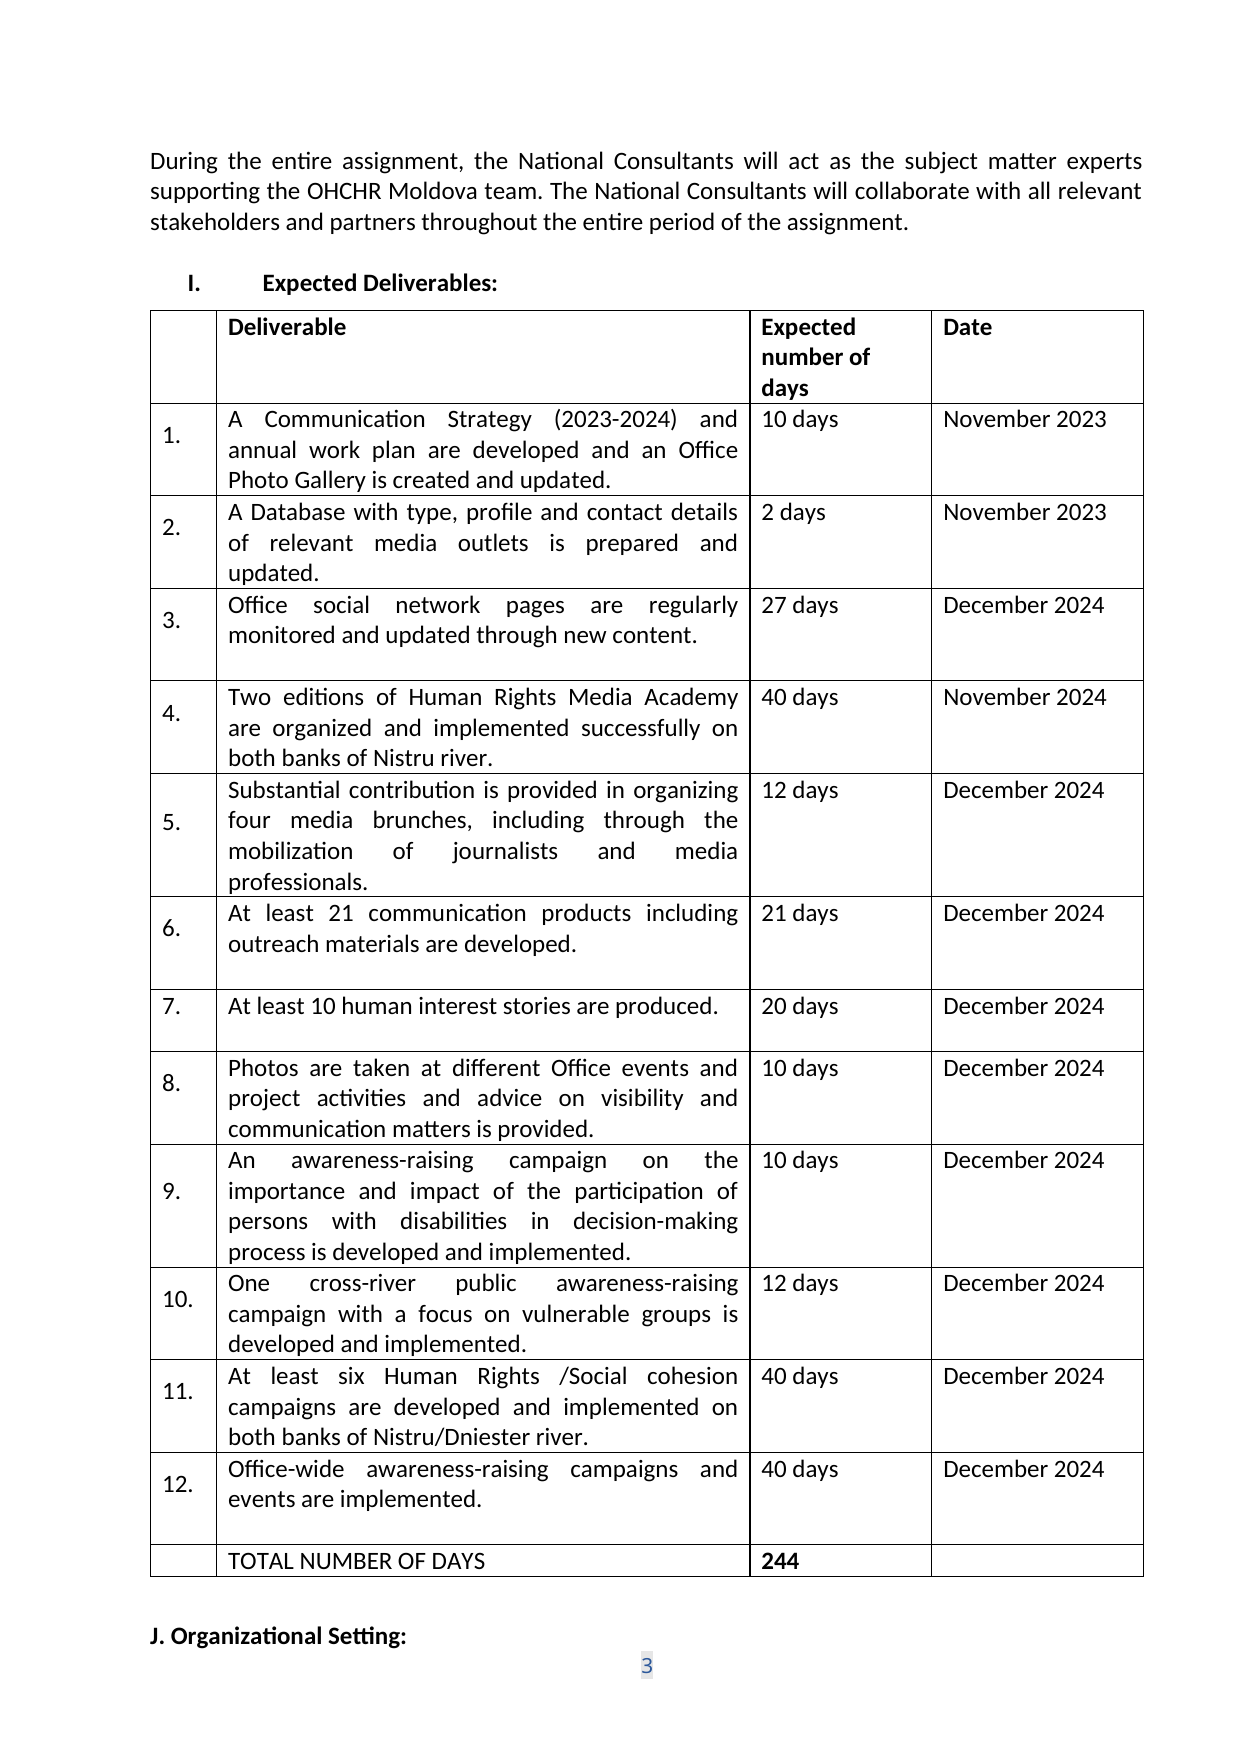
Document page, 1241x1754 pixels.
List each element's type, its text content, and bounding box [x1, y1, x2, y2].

table_cell 2 days [751, 496, 931, 588]
table_cell 20 days [751, 990, 931, 1051]
table_header [151, 311, 216, 403]
table_cell 244 [751, 1545, 931, 1576]
table_cell [151, 1453, 216, 1544]
table_header Date [932, 311, 1143, 403]
table_cell December 2024 [932, 1453, 1143, 1544]
table_cell One cross-river public awareness-raising campaign with a focus on vulnerable groups is developed and implemented. [217, 1268, 749, 1359]
table_cell At least six Human Rights /Social cohesion campaigns are developed and implemented on both banks of Nistru/Dniester river. [217, 1360, 749, 1452]
table_cell December 2024 [932, 1052, 1143, 1143]
table_cell December 2024 [932, 990, 1143, 1051]
table_cell A Database with type, profile and contact details of relevant media outlets is prepared and updated. [217, 496, 749, 588]
table_cell [151, 1360, 216, 1452]
table_cell [151, 1145, 216, 1267]
table_cell [151, 1052, 216, 1143]
table_cell At least 21 communication products including outreach materials are developed. [217, 897, 749, 989]
table_cell 40 days [751, 681, 931, 773]
table_cell A Communication Strategy (2023-2024) and annual work plan are developed and an Office Photo Gallery is created and updated. [217, 404, 749, 495]
table_cell December 2024 [932, 1145, 1143, 1267]
table_cell [151, 1545, 216, 1576]
text J. Organizational Setting: [150, 1620, 1144, 1651]
table_cell 12 days [751, 774, 931, 896]
table_cell 10 days [751, 1052, 931, 1143]
table_cell December 2024 [932, 774, 1143, 896]
table_cell December 2024 [932, 1360, 1143, 1452]
table_cell [151, 897, 216, 989]
table_cell [151, 774, 216, 896]
table_cell November 2024 [932, 681, 1143, 773]
table_cell [151, 404, 216, 495]
table_cell At least 10 human interest stories are produced. [217, 990, 749, 1051]
list Expected Deliverables: [187, 267, 1144, 297]
table_cell Office social network pages are regularly monitored and updated through new content. [217, 589, 749, 680]
table_cell December 2024 [932, 589, 1143, 680]
table_cell December 2024 [932, 1268, 1143, 1359]
table_cell November 2023 [932, 496, 1143, 588]
table_cell 21 days [751, 897, 931, 989]
table_cell 10 days [751, 404, 931, 495]
table_cell 40 days [751, 1360, 931, 1452]
table_header Deliverable [217, 311, 749, 403]
table_cell An awareness-raising campaign on the importance and impact of the participation of persons with disabilities in decision-making process is developed and implemented. [217, 1145, 749, 1267]
table_cell [151, 589, 216, 680]
table_cell [151, 681, 216, 773]
table_cell 40 days [751, 1453, 931, 1544]
table_cell TOTAL NUMBER OF DAYS [217, 1545, 749, 1576]
table_cell [151, 496, 216, 588]
table_cell [151, 1268, 216, 1359]
table_cell November 2023 [932, 404, 1143, 495]
text During the entire assignment, the National Consultants will act as the subject matter experts supporting the OHCHR Moldova team. The National Consultants will collaborate with all relevant stakeholders and partners throughout the entire period of the assignment. [150, 145, 1144, 236]
table_cell Substantial contribution is provided in organizing four media brunches, including through the mobilization of journalists and media professionals. [217, 774, 749, 896]
table_cell Office-wide awareness-raising campaigns and events are implemented. [217, 1453, 749, 1544]
table_cell 12 days [751, 1268, 931, 1359]
table_cell 10 days [751, 1145, 931, 1267]
table_cell [151, 990, 216, 1051]
table_cell Two editions of Human Rights Media Academy are organized and implemented successfully on both banks of Nistru river. [217, 681, 749, 773]
table_cell 27 days [751, 589, 931, 680]
table_cell Photos are taken at different Office events and project activities and advice on visibility and communication matters is provided. [217, 1052, 749, 1143]
table_header Expected number of days [751, 311, 931, 403]
table_cell [932, 1545, 1143, 1576]
table_cell December 2024 [932, 897, 1143, 989]
